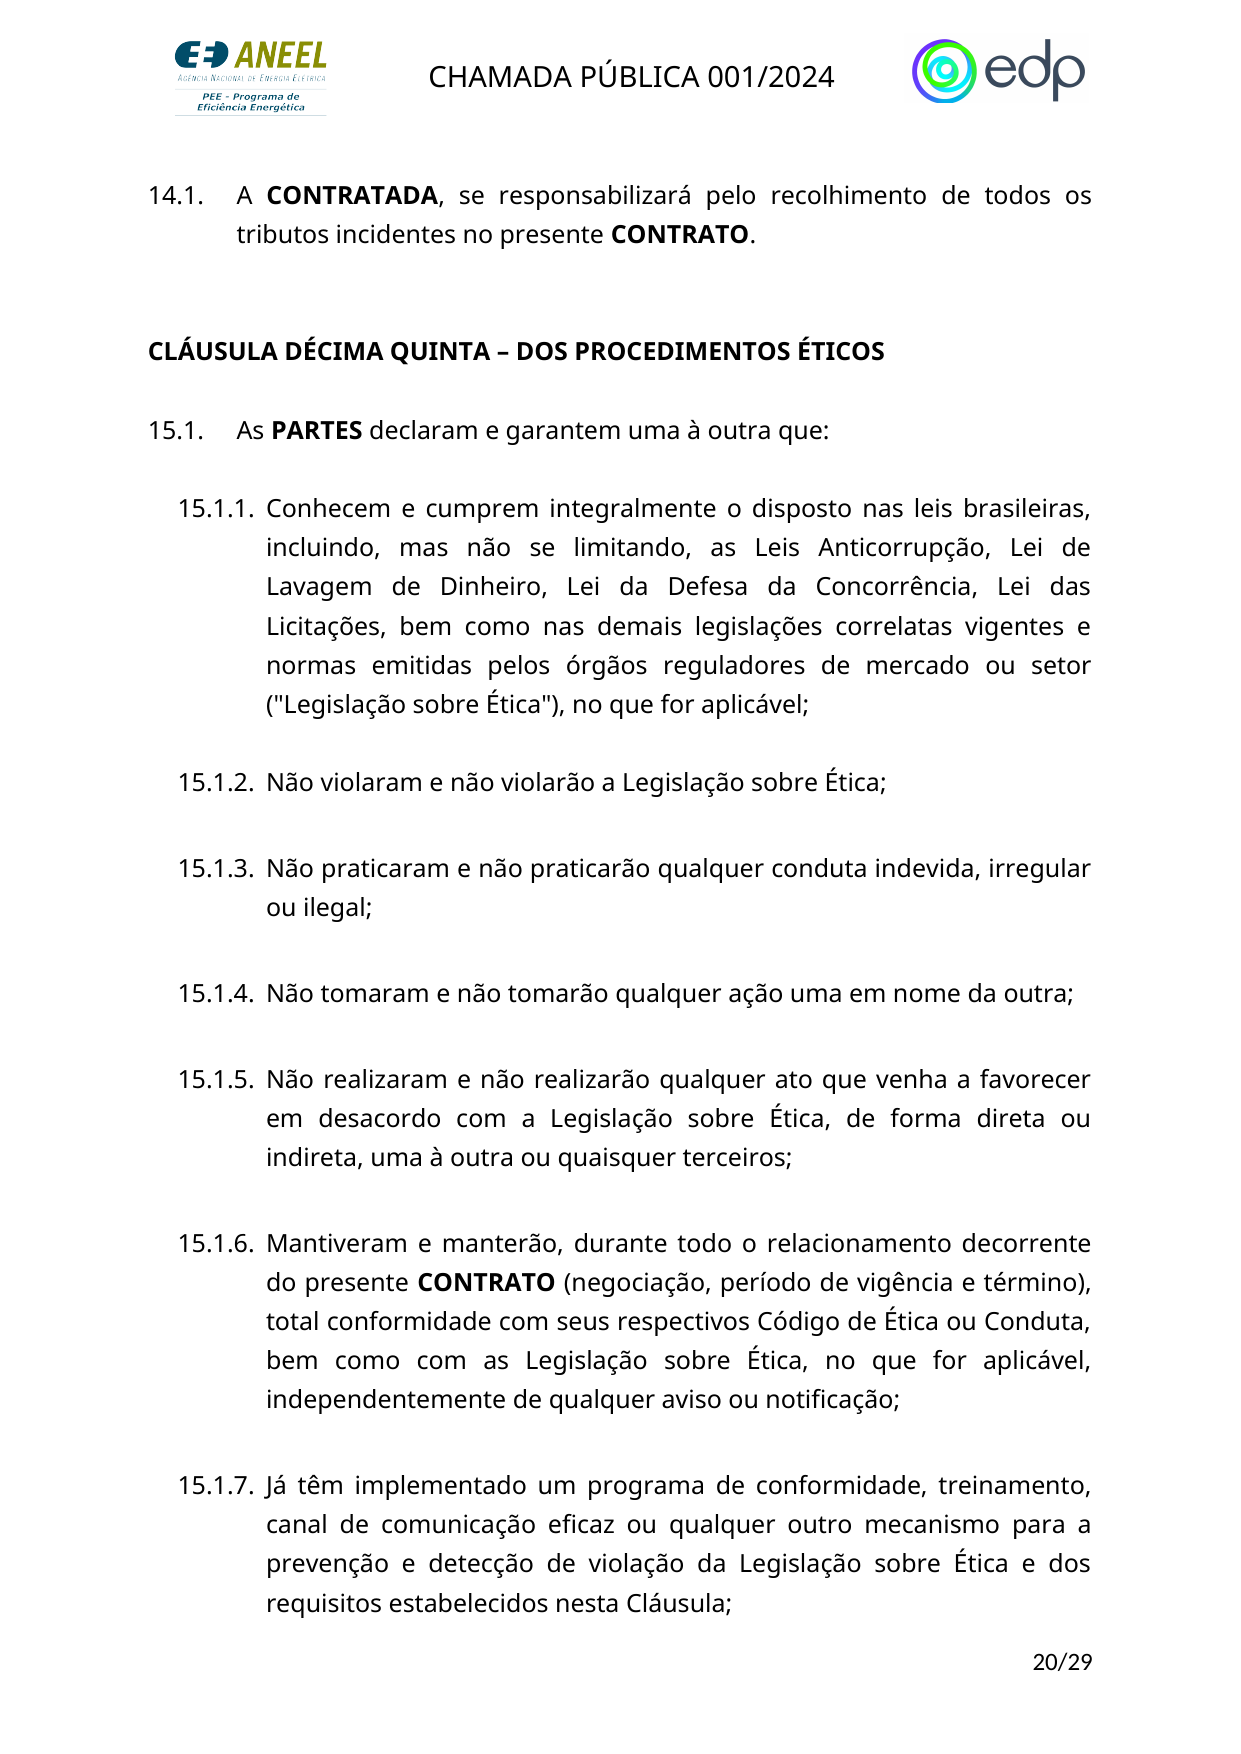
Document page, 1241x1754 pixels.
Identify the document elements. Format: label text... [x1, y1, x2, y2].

list A CONTRATADA, se responsabilizará pelo recolhimento de todos os tributos incidentes no presente CONTRATO. [148, 177, 1092, 251]
list Não realizaram e não realizarão qualquer ato que venha a favorecer em desacordo com a Legislação sobre Ética, de forma direta ou indireta, uma à outra ou quaisquer terceiros; [177, 1061, 1092, 1174]
list Não tomaram e não tomarão qualquer ação uma em nome da outra; [177, 976, 1092, 1009]
list As PARTES declaram e garantem uma à outra que: [148, 412, 1092, 446]
list Não violaram e não violarão a Legislação sobre Ética; [177, 765, 1092, 799]
picture [904, 33, 1093, 104]
picture [168, 29, 330, 127]
list Mantiveram e manterão, durante todo o relacionamento decorrente do presente CONTRATO (negociação, período de vigência e término), total conformidade com seus respectivos Código de Ética ou Conduta, bem como com as Legislação sobre Ética, no que for aplicável, independentemente de qualquer aviso ou notificação; [177, 1225, 1092, 1416]
list Já têm implementado um programa de conformidade, treinamento, canal de comunicação eficaz ou qualquer outro mecanismo para a prevenção e detecção de violação da Legislação sobre Ética e dos requisitos estabelecidos nesta Cláusula; [177, 1468, 1092, 1619]
list Conhecem e cumprem integralmente o disposto nas leis brasileiras, incluindo, mas não se limitando, as Leis Anticorrupção, Lei de Lavagem de Dinheiro, Lei da Defesa da Concorrência, Lei das Licitações, bem como nas demais legislações correlatas vigentes e normas emitidas pelos órgãos reguladores de mercado ou setor ("Legislação sobre Ética"), no que for aplicável; [177, 491, 1092, 721]
text CLÁUSULA DÉCIMA QUINTA – DOS PROCEDIMENTOS ÉTICOS [148, 334, 1092, 368]
list Não praticaram e não praticarão qualquer conduta indevida, irregular ou ilegal; [177, 851, 1092, 924]
